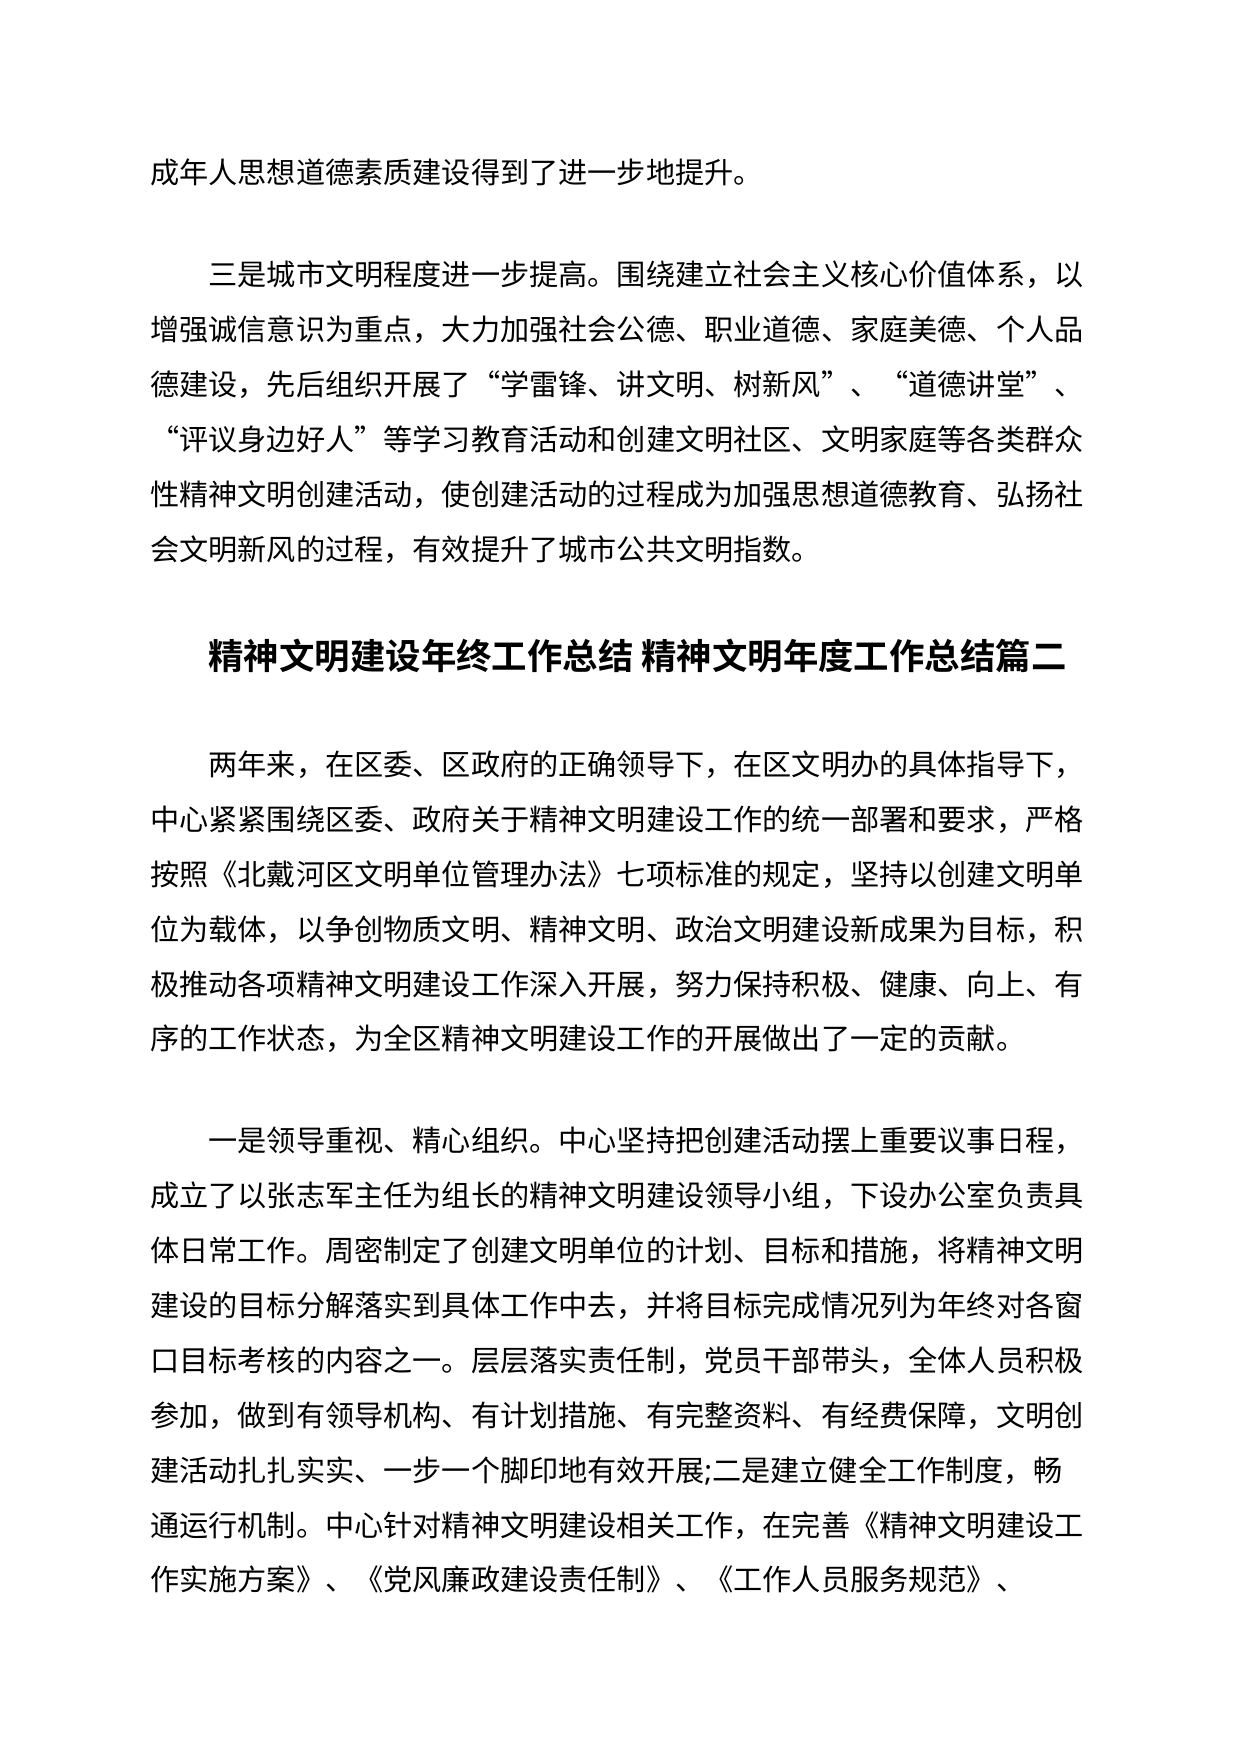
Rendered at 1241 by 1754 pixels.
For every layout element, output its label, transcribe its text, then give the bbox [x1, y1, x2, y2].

text 三是城市文明程度进一步提高。围绕建立社会主义核心价值体系，以增强诚信意识为重点，大力加强社会公德、职业道德、家庭美德、个人品德建设，先后组织开展了“学雷锋、讲文明、树新风”、“道德讲堂”、“评议身边好人”等学习教育活动和创建文明社区、文明家庭等各类群众性精神文明创建活动，使创建活动的过程成为加强思想道德教育、弘扬社会文明新风的过程，有效提升了城市公共文明指数。 [150, 252, 1090, 568]
text 精神文明建设年终工作总结 精神文明年度工作总结篇二 [150, 628, 1090, 679]
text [150, 150, 1090, 192]
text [150, 1118, 1090, 1599]
text 两年来，在区委、区政府的正确领导下，在区文明办的具体指导下，中心紧紧围绕区委、政府关于精神文明建设工作的统一部署和要求，严格按照《北戴河区文明单位管理办法》七项标准的规定，坚持以创建文明单位为载体，以争创物质文明、精神文明、政治文明建设新成果为目标，积极推动各项精神文明建设工作深入开展，努力保持积极、健康、向上、有序的工作状态，为全区精神文明建设工作的开展做出了一定的贡献。 [150, 741, 1090, 1058]
